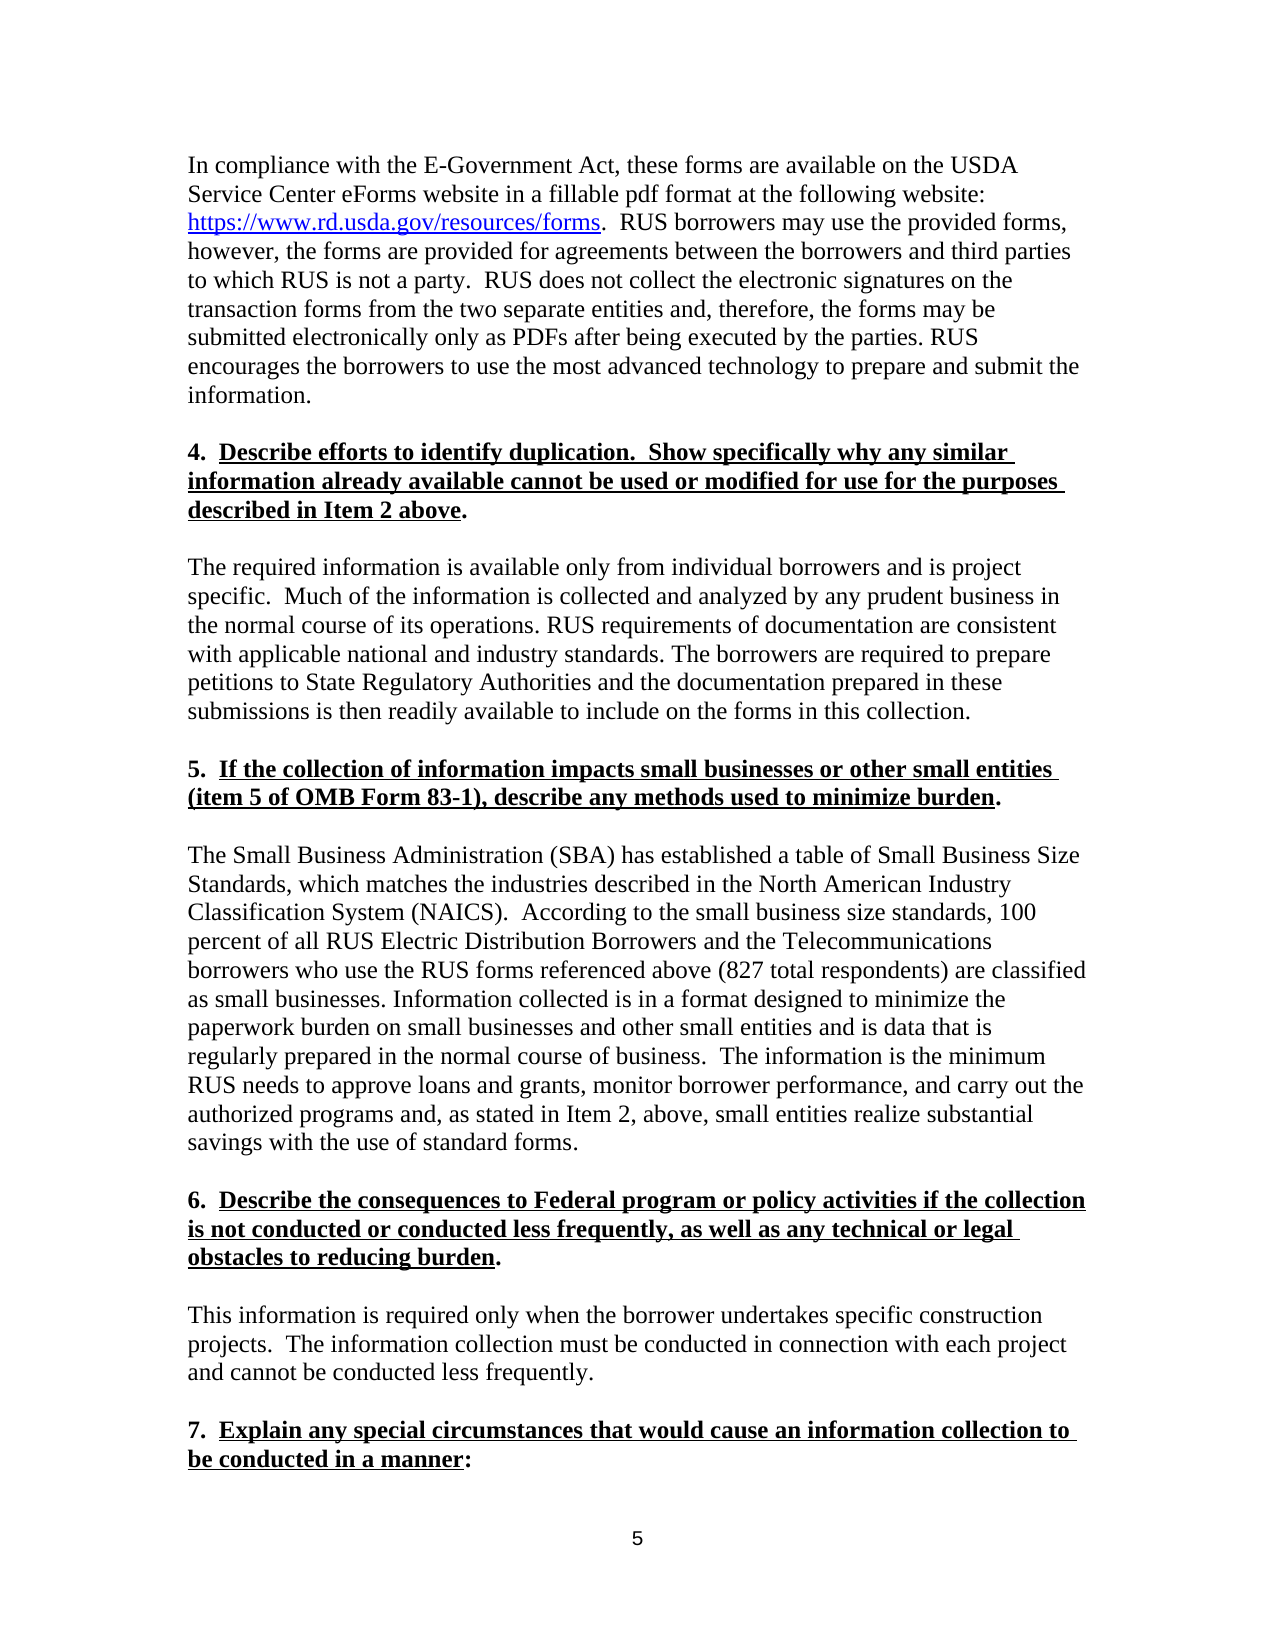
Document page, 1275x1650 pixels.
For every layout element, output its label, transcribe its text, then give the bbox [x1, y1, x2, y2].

text 5. If the collection of information impacts small businesses or other small entities (item 5 of OMB Form 83-1), describe any methods used to minimize burden. [187, 754, 1087, 811]
text The Small Business Administration (SBA) has established a table of Small Business Size Standards, which matches the industries described in the North American Industry Classification System (NAICS). According to the small business size standards, 100 percent of all RUS Electric Distribution Borrowers and the Telecommunications borrowers who use the RUS forms referenced above (827 total respondents) are classified as small businesses. Information collected is in a format designed to minimize the paperwork burden on small businesses and other small entities and is data that is regularly prepared in the normal course of business. The information is the minimum RUS needs to approve loans and grants, monitor borrower performance, and carry out the authorized programs and, as stated in Item 2, above, small entities realize substantial savings with the use of standard forms. [187, 840, 1087, 1156]
text In compliance with the E-Government Act, these forms are available on the USDA Service Center eForms website in a fillable pdf format at the following website: https://www.rd.usda.gov/resources/forms. RUS borrowers may use the provided forms, however, the forms are provided for agreements between the borrowers and third parties to which RUS is not a party. RUS does not collect the electronic signatures on the transaction forms from the two separate entities and, therefore, the forms may be submitted electronically only as PDFs after being executed by the parties. RUS encourages the borrowers to use the most advanced technology to prepare and submit the information. [187, 150, 1087, 409]
text The required information is available only from individual borrowers and is project specific. Much of the information is collected and analyzed by any prudent business in the normal course of its operations. RUS requirements of documentation are consistent with applicable national and industry standards. The borrowers are required to prepare petitions to State Regulatory Authorities and the documentation prepared in these submissions is then readily available to include on the forms in this collection. [187, 552, 1087, 725]
text This information is required only when the borrower undertakes specific construction projects. The information collection must be conducted in connection with each project and cannot be conducted less frequently. [187, 1300, 1087, 1386]
text 6. Describe the consequences to Federal program or policy activities if the collection is not conducted or conducted less frequently, as well as any technical or legal obstacles to reducing burden. [187, 1185, 1087, 1271]
text 4. Describe efforts to identify duplication. Show specifically why any similar information already available cannot be used or modified for use for the purposes described in Item 2 above. [187, 437, 1087, 524]
text 7. Explain any special circumstances that would cause an information collection to be conducted in a manner: [187, 1415, 1087, 1472]
